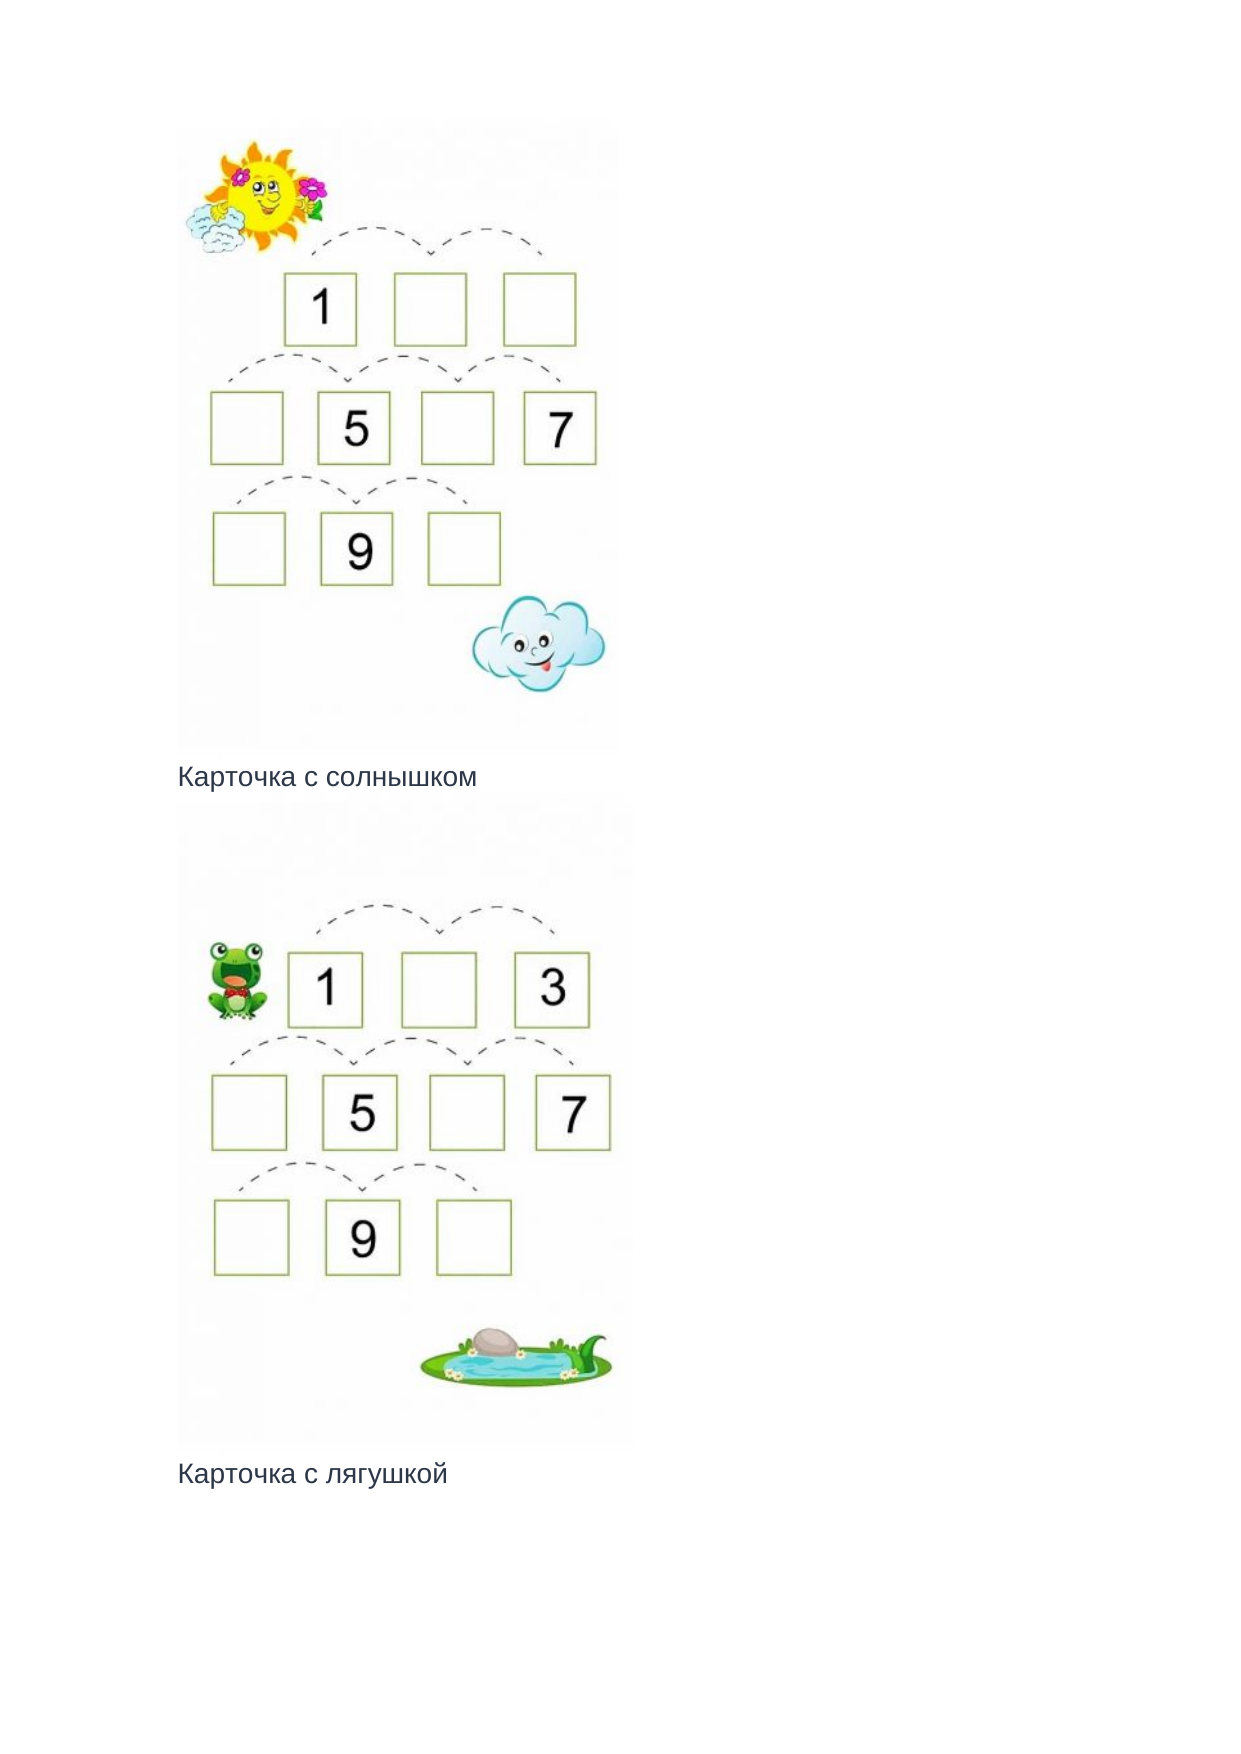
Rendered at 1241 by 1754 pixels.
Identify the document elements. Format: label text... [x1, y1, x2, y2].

text Карточка с лягушкой [177, 1457, 1152, 1489]
picture [177, 118, 618, 761]
picture [177, 792, 633, 1457]
text Карточка с солнышком [177, 760, 1152, 793]
